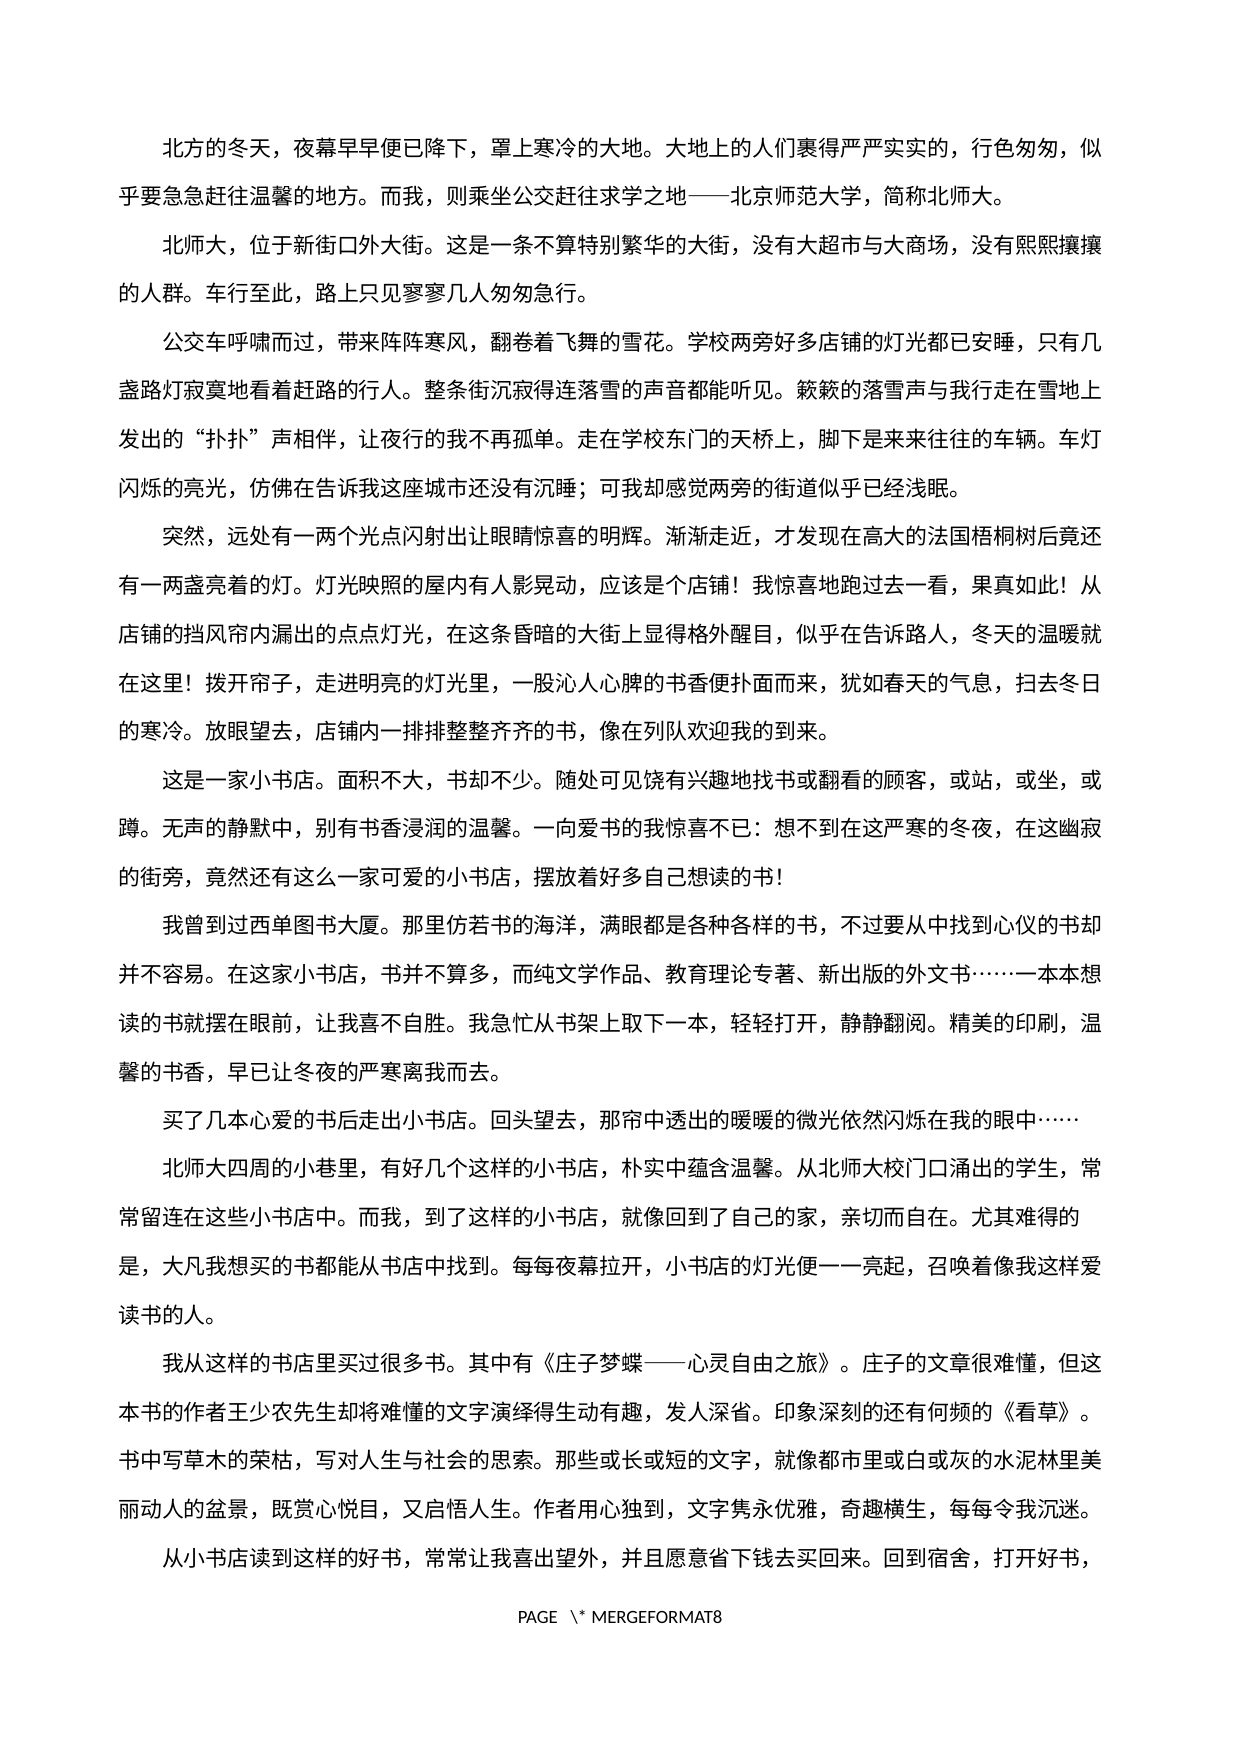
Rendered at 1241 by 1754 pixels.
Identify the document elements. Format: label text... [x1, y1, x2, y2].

text 我从这样的书店里买过很多书。其中有《庄子梦蝶——心灵自由之旅》。庄子的文章很难懂，但这本书的作者王少农先生却将难懂的文字演绎得生动有趣，发人深省。印象深刻的还有何频的《看草》。书中写草木的荣枯，写对人生与社会的思索。那些或长或短的文字，就像都市里或白或灰的水泥林里美丽动人的盆景，既赏心悦目，又启悟人生。作者用心独到，文字隽永优雅，奇趣横生，每每令我沉迷。 [118, 1346, 1122, 1524]
text 突然，远处有一两个光点闪射出让眼睛惊喜的明辉。渐渐走近，才发现在高大的法国梧桐树后竟还有一两盏亮着的灯。灯光映照的屋内有人影晃动，应该是个店铺！我惊喜地跑过去一看，果真如此！从店铺的挡风帘内漏出的点点灯光，在这条昏暗的大街上显得格外醒目，似乎在告诉路人，冬天的温暖就在这里！拨开帘子，走进明亮的灯光里，一股沁人心脾的书香便扑面而来，犹如春天的气息，扫去冬日的寒冷。放眼望去，店铺内一排排整整齐齐的书，像在列队欢迎我的到来。 [118, 519, 1122, 746]
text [118, 1540, 1122, 1573]
text 北方的冬天，夜幕早早便已降下，罩上寒冷的大地。大地上的人们裹得严严实实的，行色匆匆，似乎要急急赶往温馨的地方。而我，则乘坐公交赶往求学之地——北京师范大学，简称北师大。 [118, 130, 1122, 211]
text 北师大，位于新街口外大街。这是一条不算特别繁华的大街，没有大超市与大商场，没有熙熙攘攘的人群。车行至此，路上只见寥寥几人匆匆急行。 [118, 227, 1122, 308]
text 北师大四周的小巷里，有好几个这样的小书店，朴实中蕴含温馨。从北师大校门口涌出的学生，常常留连在这些小书店中。而我，到了这样的小书店，就像回到了自己的家，亲切而自在。尤其难得的是，大凡我想买的书都能从书店中找到。每每夜幕拉开，小书店的灯光便一一亮起，召唤着像我这样爱读书的人。 [118, 1151, 1122, 1330]
text 我曾到过西单图书大厦。那里仿若书的海洋，满眼都是各种各样的书，不过要从中找到心仪的书却并不容易。在这家小书店，书并不算多，而纯文学作品、教育理论专著、新出版的外文书……一本本想读的书就摆在眼前，让我喜不自胜。我急忙从书架上取下一本，轻轻打开，静静翻阅。精美的印刷，温馨的书香，早已让冬夜的严寒离我而去。 [118, 908, 1122, 1087]
text 公交车呼啸而过，带来阵阵寒风，翻卷着飞舞的雪花。学校两旁好多店铺的灯光都已安睡，只有几盏路灯寂寞地看着赶路的行人。整条街沉寂得连落雪的声音都能听见。簌簌的落雪声与我行走在雪地上发出的“扑扑”声相伴，让夜行的我不再孤单。走在学校东门的天桥上，脚下是来来往往的车辆。车灯闪烁的亮光，仿佛在告诉我这座城市还没有沉睡；可我却感觉两旁的街道似乎已经浅眠。 [118, 324, 1122, 503]
text 这是一家小书店。面积不大，书却不少。随处可见饶有兴趣地找书或翻看的顾客，或站，或坐，或蹲。无声的静默中，别有书香浸润的温馨。一向爱书的我惊喜不已：想不到在这严寒的冬夜，在这幽寂的街旁，竟然还有这么一家可爱的小书店，摆放着好多自己想读的书！ [118, 762, 1122, 892]
text 买了几本心爱的书后走出小书店。回头望去，那帘中透出的暖暖的微光依然闪烁在我的眼中…… [118, 1103, 1122, 1135]
